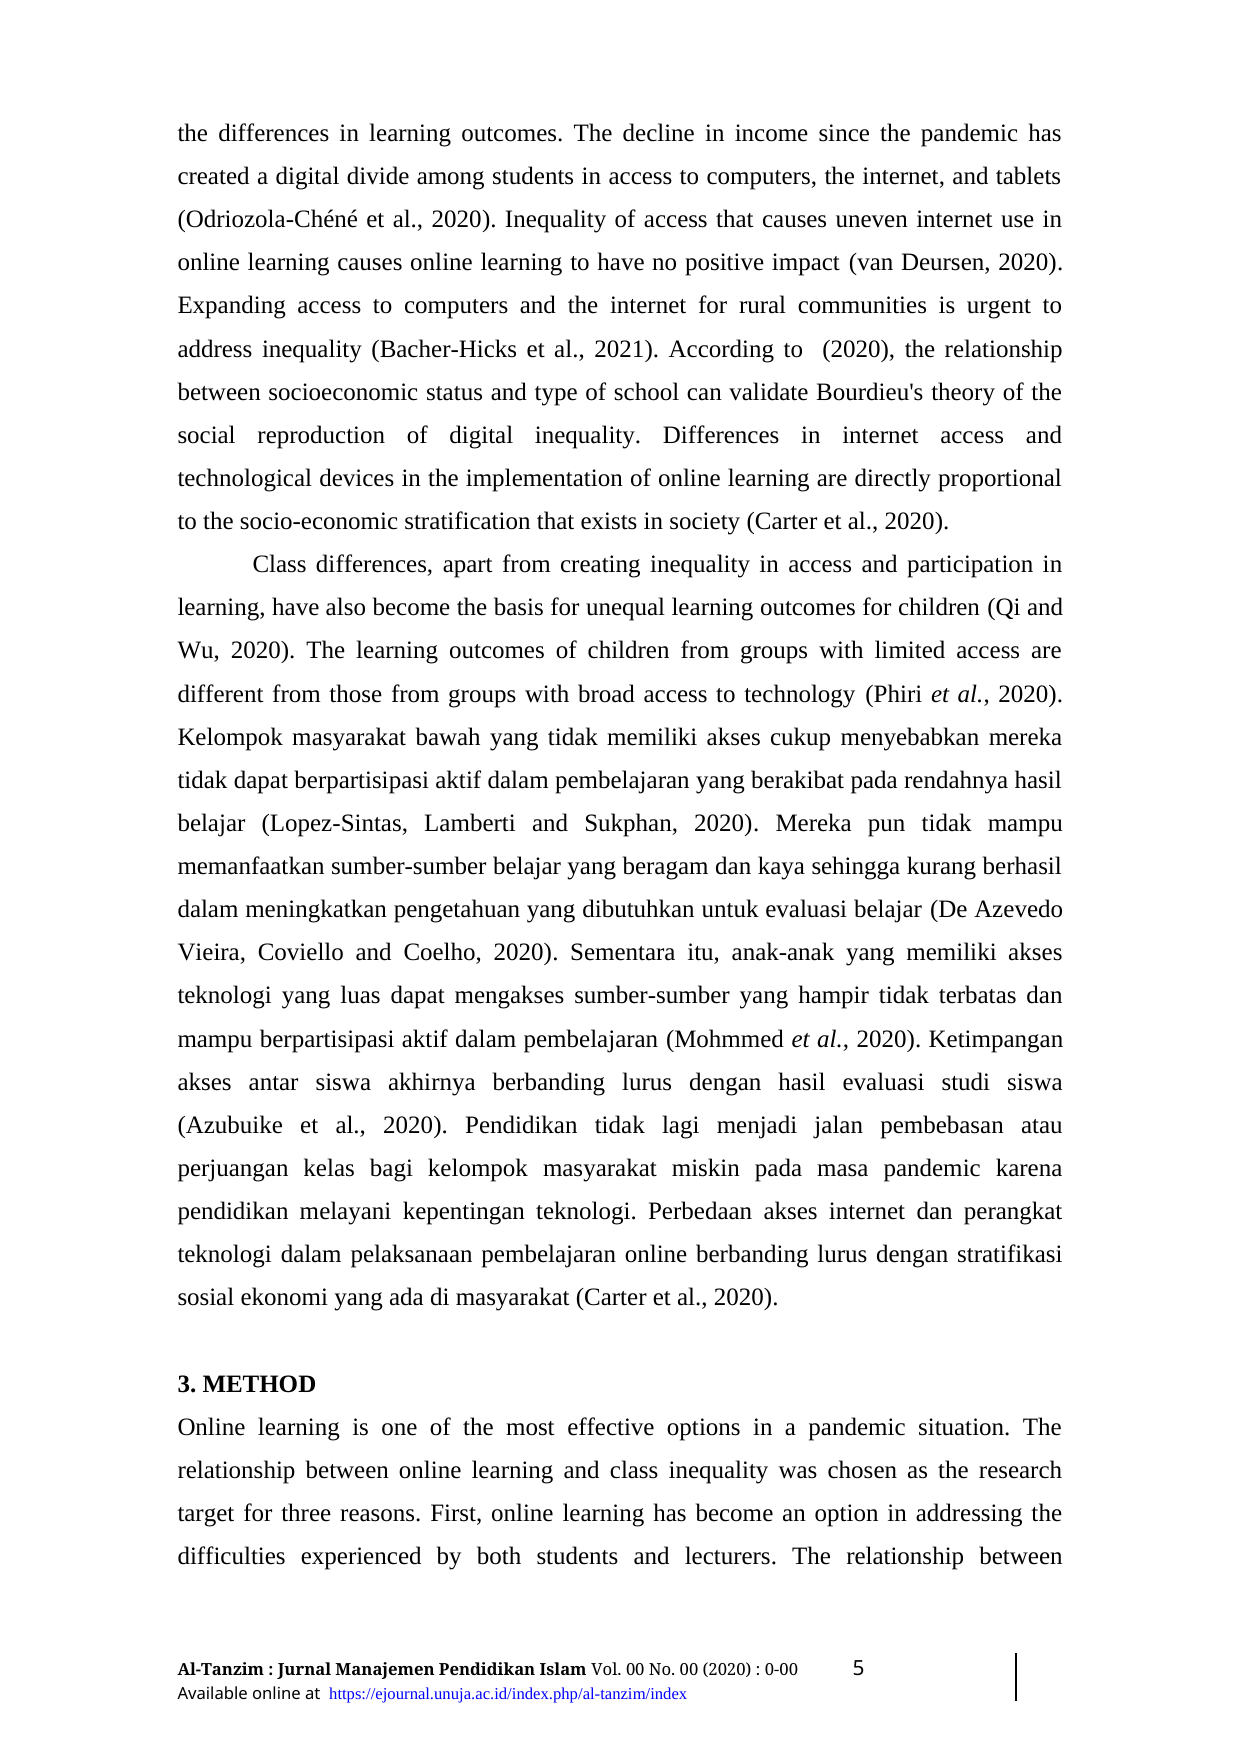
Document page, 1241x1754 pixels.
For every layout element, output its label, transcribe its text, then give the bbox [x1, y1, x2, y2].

text Class differences, apart from creating inequality in access and participation in learning, have also become the basis for unequal learning outcomes for children (Qi and Wu, 2020). The learning outcomes of children from groups with limited access are different from those from groups with broad access to technology (Phiri et al., 2020). Kelompok masyarakat bawah yang tidak memiliki akses cukup menyebabkan mereka tidak dapat berpartisipasi aktif dalam pembelajaran yang berakibat pada rendahnya hasil belajar (Lopez-Sintas, Lamberti and Sukphan, 2020). Mereka pun tidak mampu memanfaatkan sumber-sumber belajar yang beragam dan kaya sehingga kurang berhasil dalam meningkatkan pengetahuan yang dibutuhkan untuk evaluasi belajar (De Azevedo Vieira, Coviello and Coelho, 2020). Sementara itu, anak-anak yang memiliki akses teknologi yang luas dapat mengakses sumber-sumber yang hampir tidak terbatas dan mampu berpartisipasi aktif dalam pembelajaran (Mohmmed et al., 2020). Ketimpangan akses antar siswa akhirnya berbanding lurus dengan hasil evaluasi studi siswa (Azubuike et al., 2020). Pendidikan tidak lagi menjadi jalan pembebasan atau perjuangan kelas bagi kelompok masyarakat miskin pada masa pandemic karena pendidikan melayani kepentingan teknologi. Perbedaan akses internet dan perangkat teknologi dalam pelaksanaan pembelajaran online berbanding lurus dengan stratifikasi sosial ekonomi yang ada di masyarakat (Carter et al., 2020). [177, 549, 1063, 1311]
text 3. METHOD [177, 1369, 1063, 1397]
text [177, 1412, 1063, 1570]
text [177, 118, 1063, 535]
